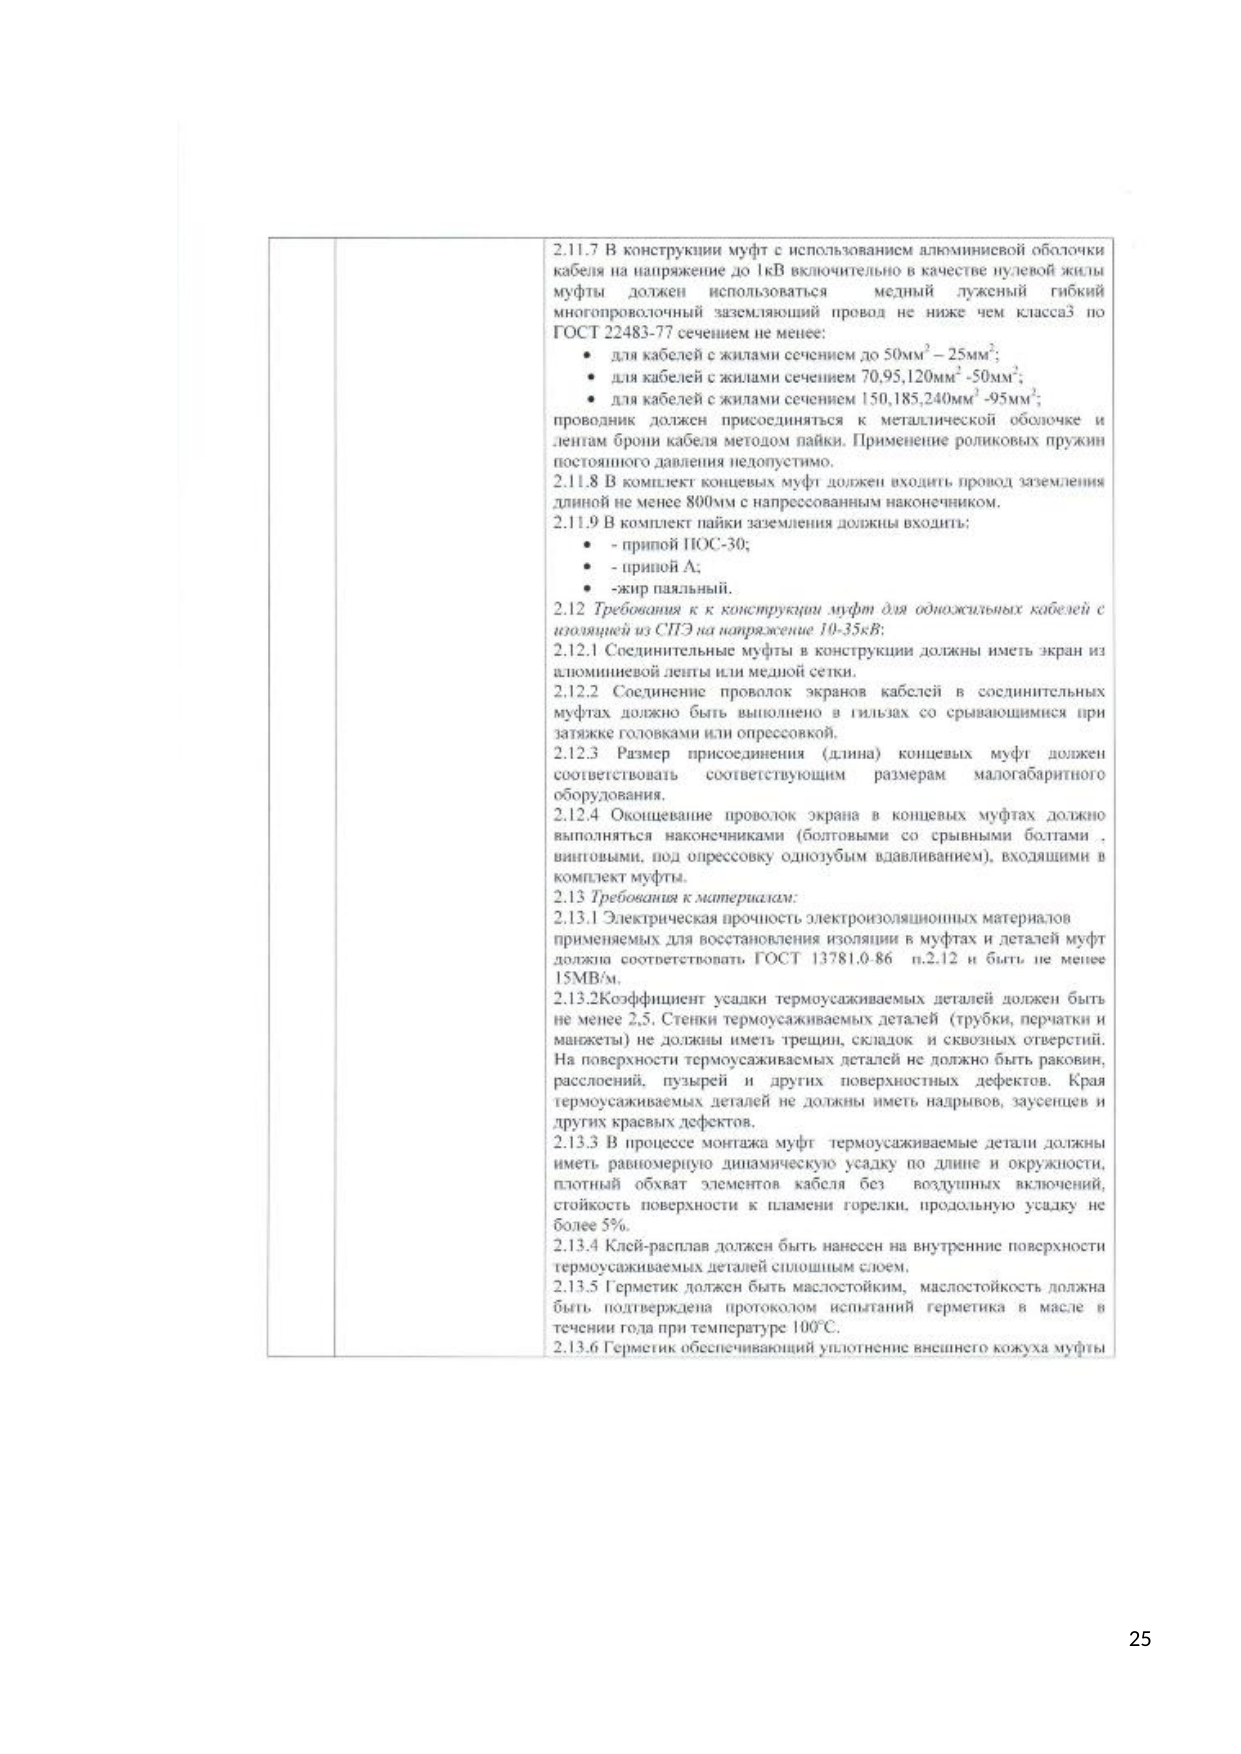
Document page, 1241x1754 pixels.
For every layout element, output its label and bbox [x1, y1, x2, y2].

picture [177, 118, 1152, 1495]
